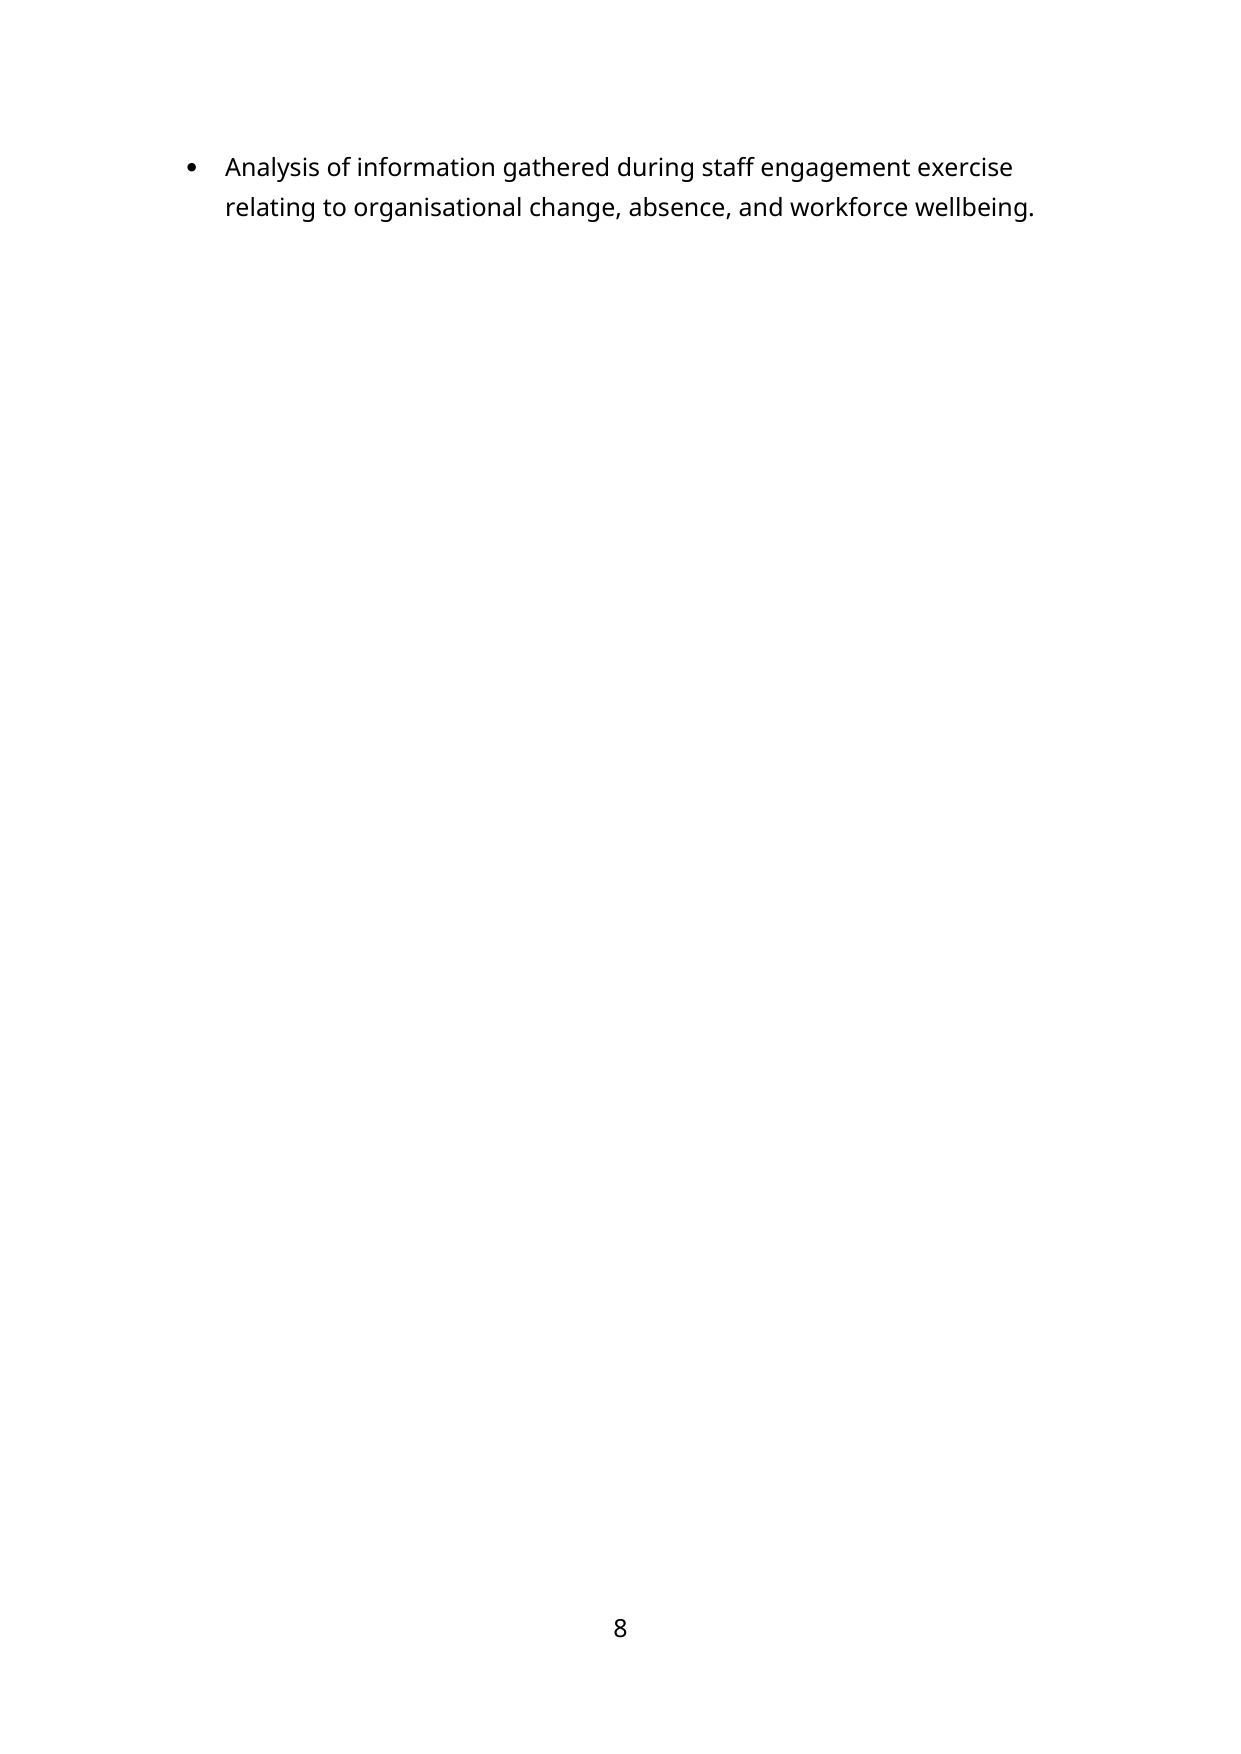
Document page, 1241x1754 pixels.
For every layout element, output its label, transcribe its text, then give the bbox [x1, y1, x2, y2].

list Analysis of information gathered during staff engagement exercise relating to organisational change, absence, and workforce wellbeing. [187, 150, 1090, 223]
